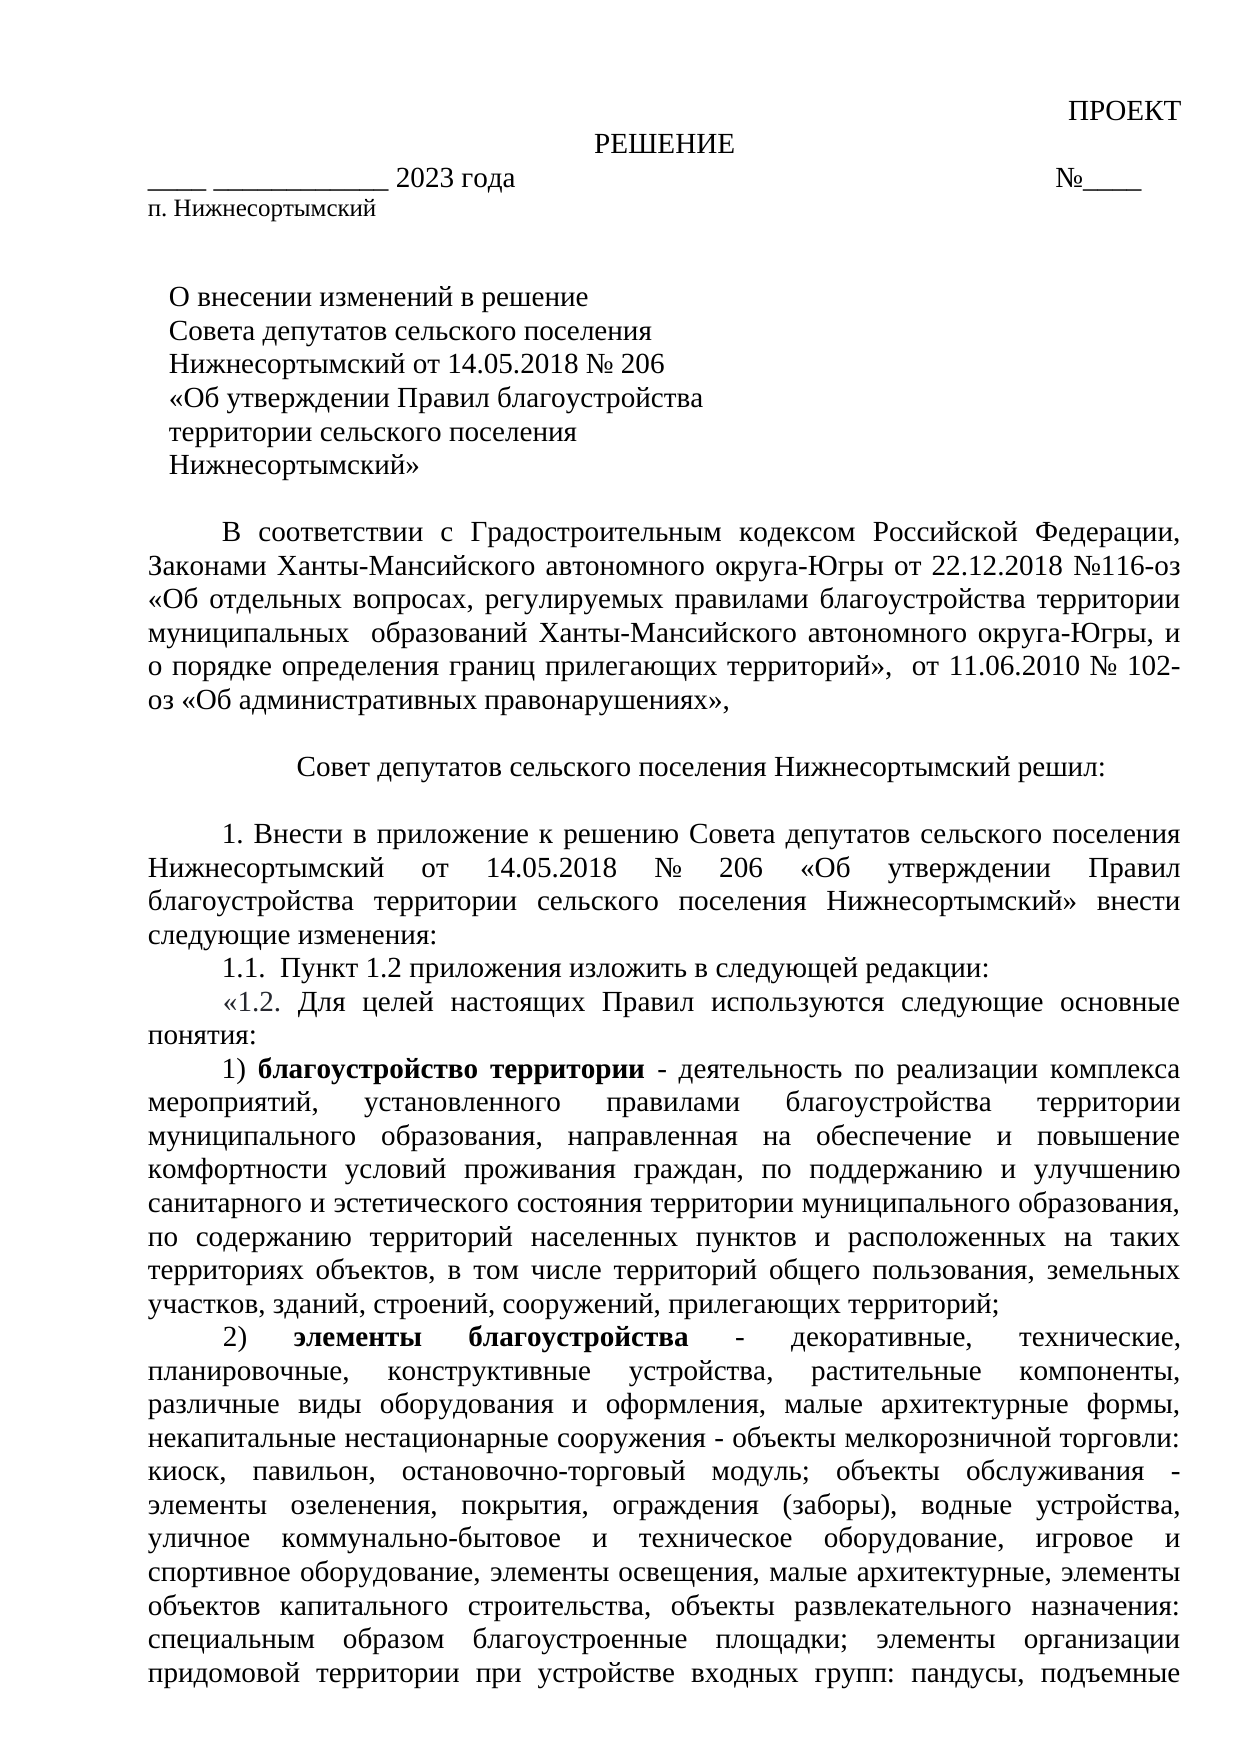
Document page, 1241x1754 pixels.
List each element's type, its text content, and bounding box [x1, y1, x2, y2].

text «1.2. Для целей настоящих Правил используются следующие основные понятия: [148, 984, 1181, 1051]
table_header О внесении изменений в решение Совета депутатов сельского поселения Нижнесортымский от 14.05.2018 № 206 «Об утверждении Правил благоустройства территории сельского поселения Нижнесортымский» [158, 280, 721, 514]
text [148, 1319, 1181, 1688]
text ____ ____________ 2023 года №____ п. Нижнесортымский [148, 160, 1181, 222]
text 1.1. Пункт 1.2 приложения изложить в следующей редакции: [148, 950, 1181, 984]
text 1) благоустройство территории - деятельность по реализации комплекса мероприятий, установленного правилами благоустройства территории муниципального образования, направленная на обеспечение и повышение комфортности условий проживания граждан, по поддержанию и улучшению санитарного и эстетического состояния территории муниципального образования, по содержанию территорий населенных пунктов и расположенных на таких территориях объектов, в том числе территорий общего пользования, земельных участков, зданий, строений, сооружений, прилегающих территорий; [148, 1051, 1181, 1319]
text 1. Внести в приложение к решению Совета депутатов сельского поселения Нижнесортымский от 14.05.2018 № 206 «Об утверждении Правил благоустройства территории сельского поселения Нижнесортымский» внести следующие изменения: [148, 816, 1181, 950]
text В соответствии с Градостроительным кодексом Российской Федерации, Законами Ханты-Мансийского автономного округа-Югры от 22.12.2018 №116-оз «Об отдельных вопросах, регулируемых правилами благоустройства территории муниципальных образований Ханты-Мансийского автономного округа-Югры, и о порядке определения границ прилегающих территорий», от 11.06.2010 № 102-оз «Об административных правонарушениях», [148, 514, 1181, 716]
text Совет депутатов сельского поселения Нижнесортымский решил: [148, 749, 1181, 783]
text ПРОЕКТ [148, 93, 1181, 126]
text РЕШЕНИЕ [148, 126, 1181, 160]
